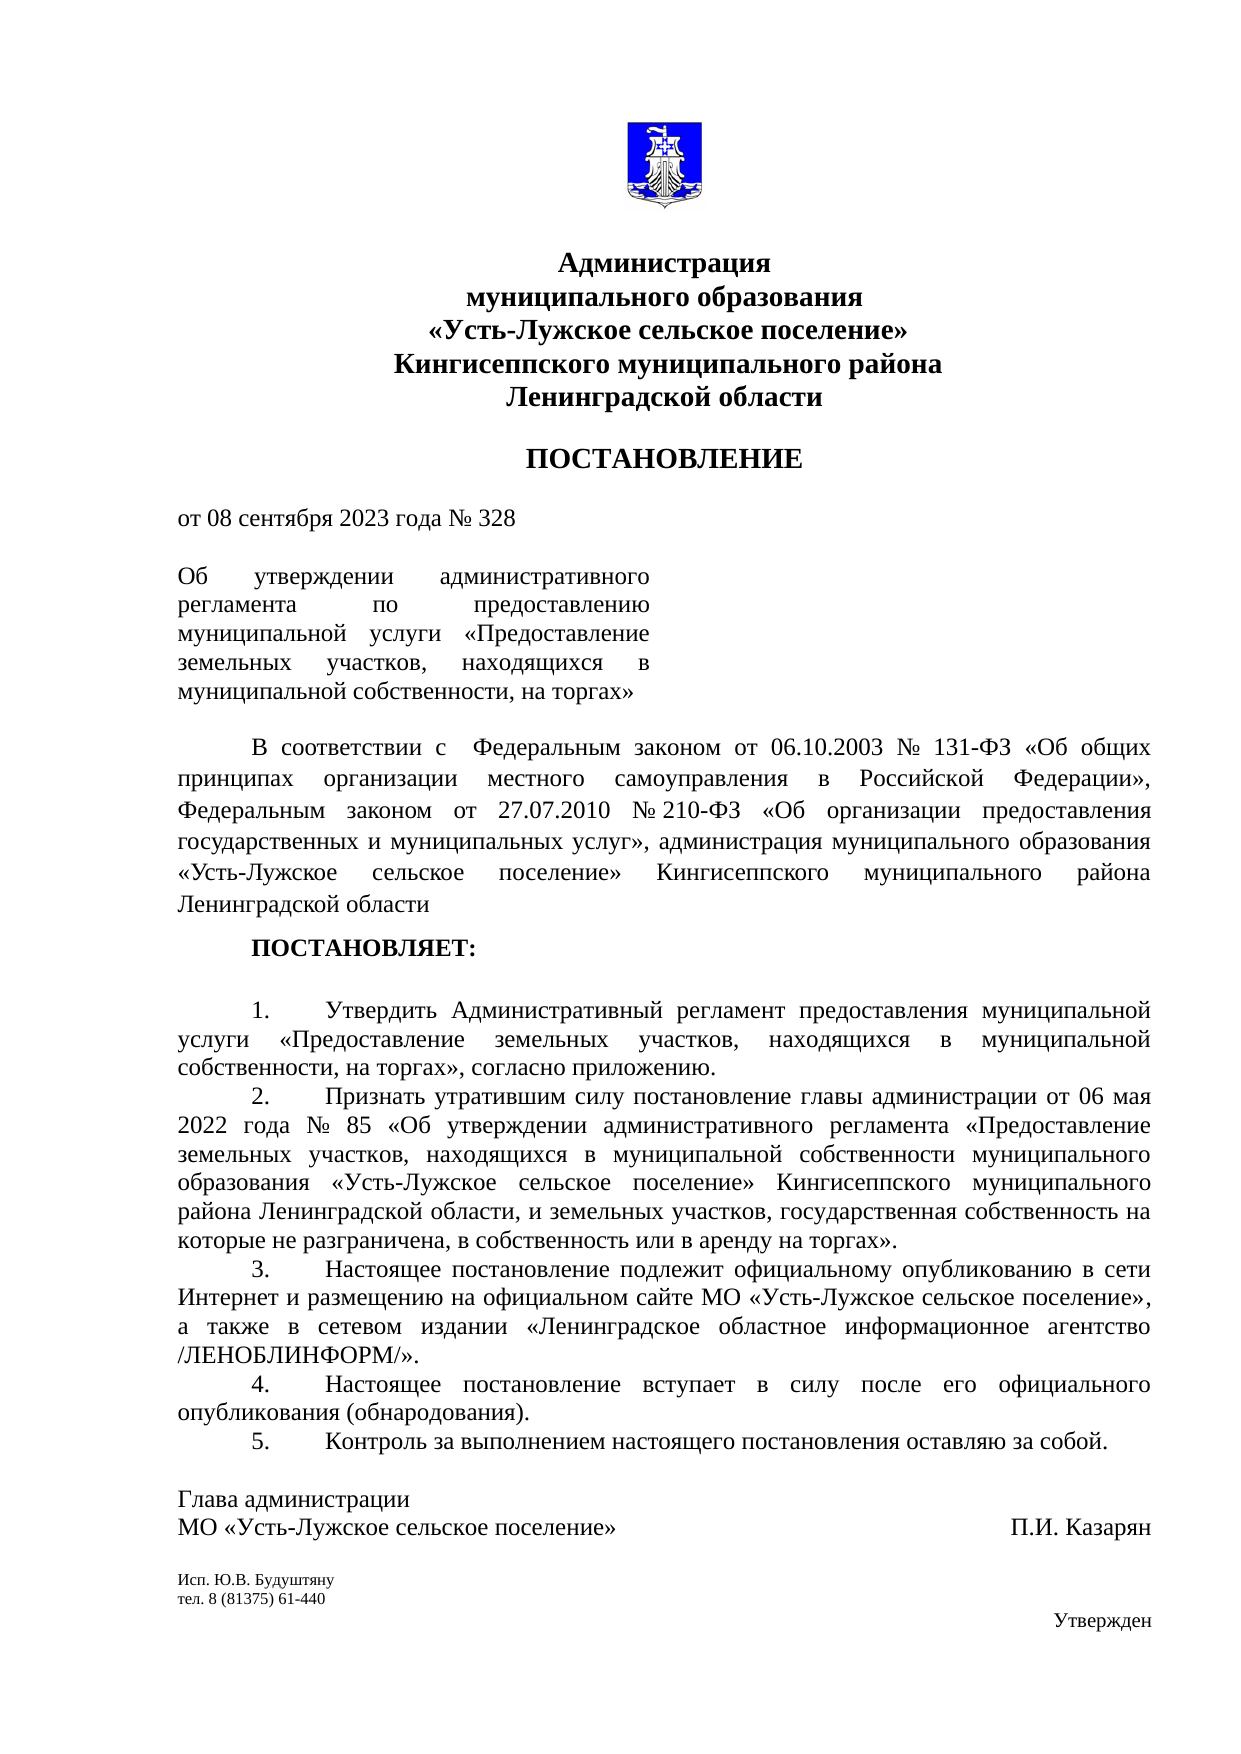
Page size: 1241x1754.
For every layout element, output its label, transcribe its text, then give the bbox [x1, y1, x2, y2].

text муниципального образования [177, 279, 1152, 312]
list Утвердить Административный регламент предоставления муниципальной услуги «Предоставление земельных участков, находящихся в муниципальной собственности, на торгах», согласно приложению. [177, 995, 1152, 1081]
text ПОСТАНОВЛЯЕТ: [177, 933, 1152, 961]
subtitle В соответствии с Федеральным законом от 06.10.2003 № 131-ФЗ «Об общих принципах организации местного самоуправления в Российской Федерации», Федеральным законом от 27.07.2010 № 210-ФЗ «Об организации предоставления государственных и муниципальных услуг», администрация муниципального образования «Усть-Лужское сельское поселение» Кингисеппского муниципального района Ленинградской области [177, 729, 1152, 918]
text Администрация [177, 245, 1152, 279]
text от 08 сентября 2023 года № 328 [177, 503, 1152, 531]
picture [620, 118, 709, 212]
text «Усть-Лужское сельское поселение» [177, 312, 1152, 346]
text Глава администрации [177, 1484, 1152, 1512]
list Признать утратившим силу постановление главы администрации от 06 мая 2022 года № 85 «Об утверждении административного регламента «Предоставление земельных участков, находящихся в муниципальной собственности муниципального образования «Усть-Лужское сельское поселение» Кингисеппского муниципального района Ленинградской области, и земельных участков, государственная собственность на которые не разграничена, в собственность или в аренду на торгах». [177, 1081, 1152, 1254]
list Настоящее постановление вступает в силу после его официального опубликования (обнародования). [177, 1369, 1152, 1426]
list Контроль за выполнением настоящего постановления оставляю за собой. [177, 1426, 1152, 1455]
text МО «Усть-Лужское сельское поселение» П.И. Казарян [177, 1512, 1152, 1541]
list Об утверждении административного регламента по предоставлению муниципальной услуги «Предоставление земельных участков, находящихся в муниципальной собственности, на торгах» [177, 561, 650, 704]
text ПОСТАНОВЛЕНИЕ [177, 441, 1152, 475]
text тел. 8 (81375) 61-440 [177, 1589, 1152, 1608]
list Настоящее постановление подлежит официальному опубликованию в сети Интернет и размещению на официальном сайте МО «Усть-Лужское сельское поселение», а также в сетевом издании «Ленинградское областное информационное агентство /ЛЕНОБЛИНФОРМ/». [177, 1254, 1152, 1369]
text Утвержден [177, 1608, 1152, 1632]
text Кингисеппского муниципального района [177, 346, 1152, 379]
text Ленинградской области [177, 379, 1152, 413]
text Исп. Ю.В. Будуштяну [177, 1570, 1152, 1589]
